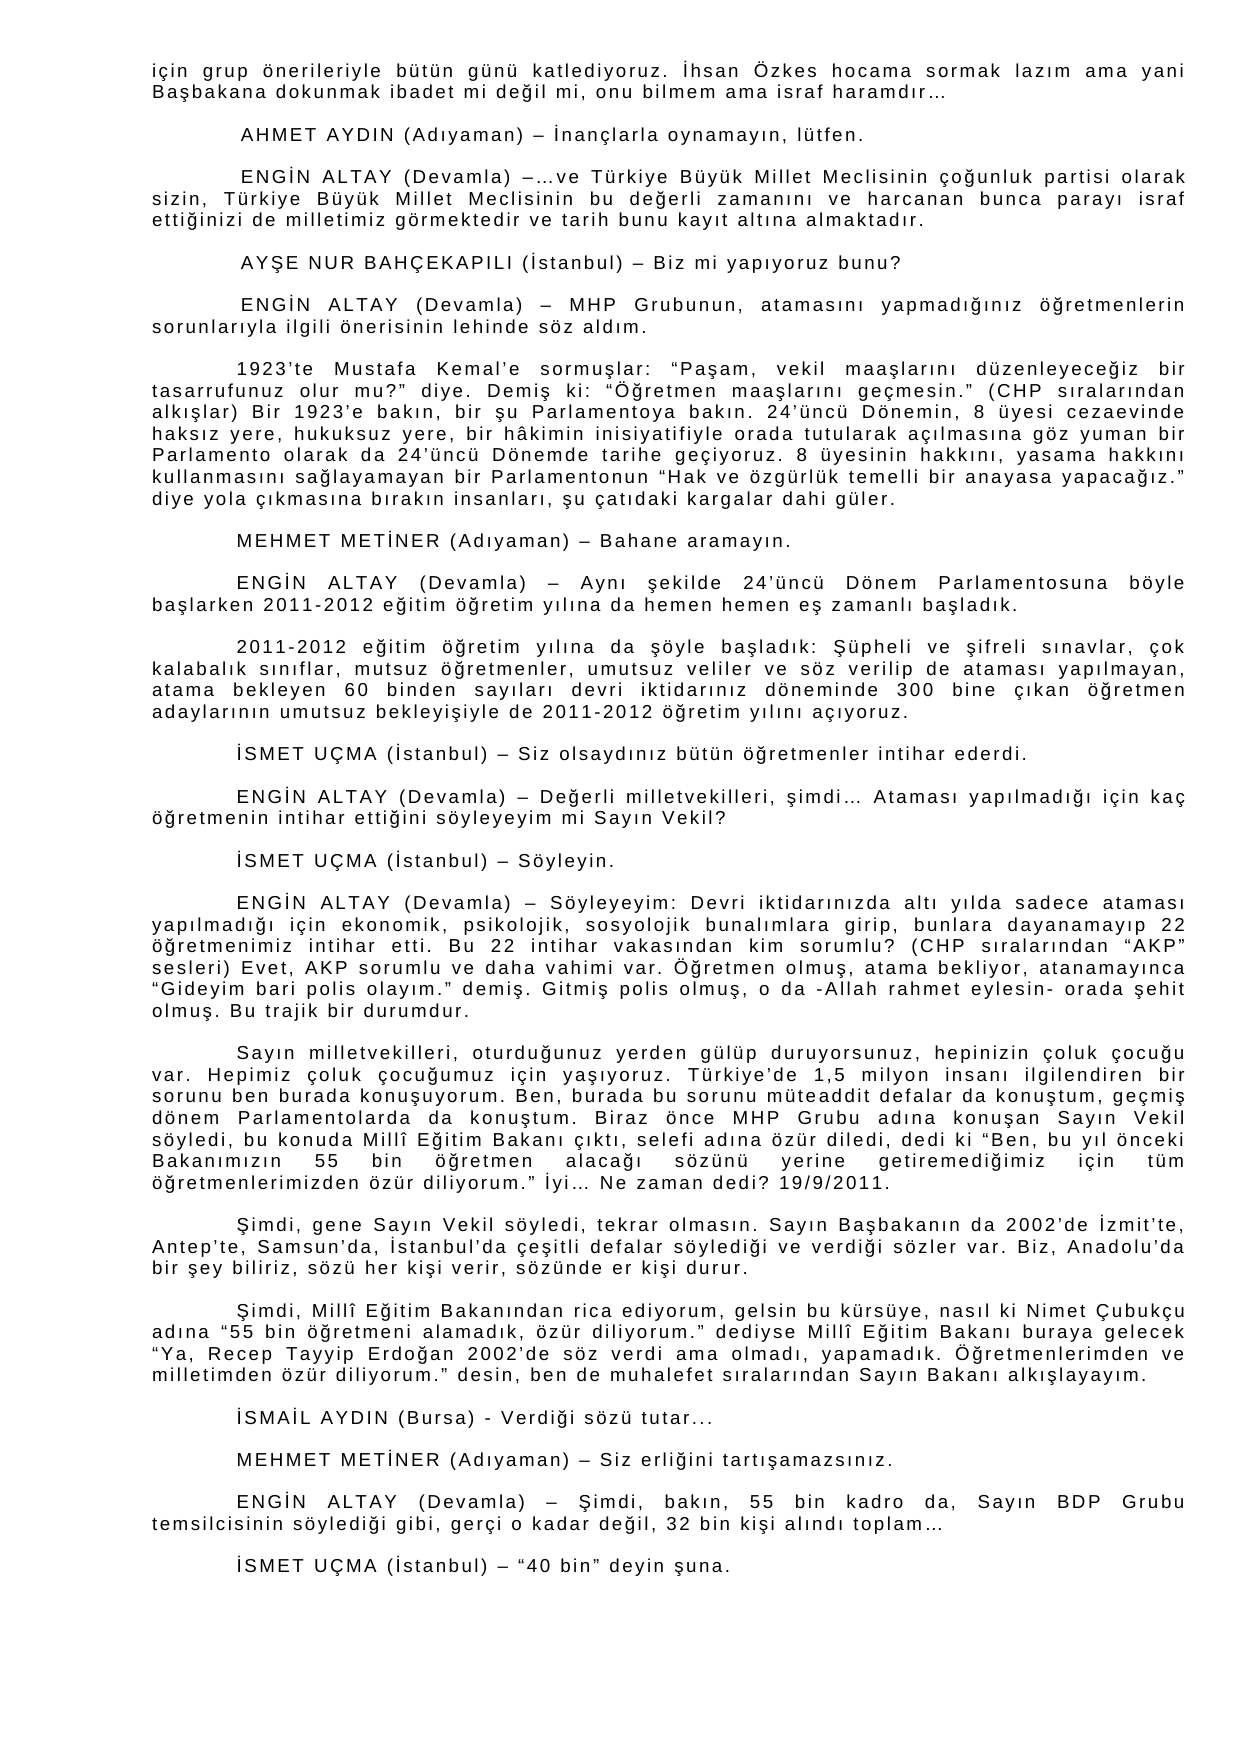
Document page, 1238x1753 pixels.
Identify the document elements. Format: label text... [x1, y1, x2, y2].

text MEHMET METİNER (Adıyaman) – Siz erliğini tartışamazsınız. [152, 1449, 1186, 1470]
text AHMET AYDIN (Adıyaman) – İnançlarla oynamayın, lütfen. [152, 124, 1186, 145]
text ENGİN ALTAY (Devamla) – MHP Grubunun, atamasını yapmadığınız öğretmenlerin sorunlarıyla ilgili önerisinin lehinde söz aldım. [152, 294, 1186, 337]
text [152, 60, 1186, 103]
text MEHMET METİNER (Adıyaman) – Bahane aramayın. [152, 530, 1186, 551]
text İSMET UÇMA (İstanbul) – Söyleyin. [152, 849, 1186, 871]
text 1923’te Mustafa Kemal’e sormuşlar: “Paşam, vekil maaşlarını düzenleyeceğiz bir tasarrufunuz olur mu?” diye. Demiş ki: “Öğretmen maaşlarını geçmesin.” (CHP sıralarından alkışlar) Bir 1923’e bakın, bir şu Parlamentoya bakın. 24’üncü Dönemin, 8 üyesi cezaevinde haksız yere, hukuksuz yere, bir hâkimin inisiyatifiyle orada tutularak açılmasına göz yuman bir Parlamento olarak da 24’üncü Dönemde tarihe geçiyoruz. 8 üyesinin hakkını, yasama hakkını kullanmasını sağlayamayan bir Parlamentonun “Hak ve özgürlük temelli bir anayasa yapacağız.” diye yola çıkmasına bırakın insanları, şu çatıdaki kargalar dahi güler. [152, 358, 1186, 509]
text ENGİN ALTAY (Devamla) –…ve Türkiye Büyük Millet Meclisinin çoğunluk partisi olarak sizin, Türkiye Büyük Millet Meclisinin bu değerli zamanını ve harcanan bunca parayı israf ettiğinizi de milletimiz görmektedir ve tarih bunu kayıt altına almaktadır. [152, 166, 1186, 231]
text ENGİN ALTAY (Devamla) – Aynı şekilde 24’üncü Dönem Parlamentosuna böyle başlarken 2011-2012 eğitim öğretim yılına da hemen hemen eş zamanlı başladık. [152, 572, 1186, 615]
text AYŞE NUR BAHÇEKAPILI (İstanbul) – Biz mi yapıyoruz bunu? [152, 252, 1186, 273]
text İSMAİL AYDIN (Bursa) - Verdiği sözü tutar... [152, 1406, 1186, 1428]
text Sayın milletvekilleri, oturduğunuz yerden gülüp duruyorsunuz, hepinizin çoluk çocuğu var. Hepimiz çoluk çocuğumuz için yaşıyoruz. Türkiye’de 1,5 milyon insanı ilgilendiren bir sorunu ben burada konuşuyorum. Ben, burada bu sorunu müteaddit defalar da konuştum, geçmiş dönem Parlamentolarda da konuştum. Biraz önce MHP Grubu adına konuşan Sayın Vekil söyledi, bu konuda Millî Eğitim Bakanı çıktı, selefi adına özür diledi, dedi ki “Ben, bu yıl önceki Bakanımızın 55 bin öğretmen alacağı sözünü yerine getiremediğimiz için tüm öğretmenlerimizden özür diliyorum.” İyi… Ne zaman dedi? 19/9/2011. [152, 1042, 1186, 1193]
text 2011-2012 eğitim öğretim yılına da şöyle başladık: Şüpheli ve şifreli sınavlar, çok kalabalık sınıflar, mutsuz öğretmenler, umutsuz veliler ve söz verilip de ataması yapılmayan, atama bekleyen 60 binden sayıları devri iktidarınız döneminde 300 bine çıkan öğretmen adaylarının umutsuz bekleyişiyle de 2011-2012 öğretim yılını açıyoruz. [152, 636, 1186, 722]
text Şimdi, Millî Eğitim Bakanından rica ediyorum, gelsin bu kürsüye, nasıl ki Nimet Çubukçu adına “55 bin öğretmeni alamadık, özür diliyorum.” dediyse Millî Eğitim Bakanı buraya gelecek “Ya, Recep Tayyip Erdoğan 2002’de söz verdi ama olmadı, yapamadık. Öğretmenlerimden ve milletimden özür diliyorum.” desin, ben de muhalefet sıralarından Sayın Bakanı alkışlayayım. [152, 1299, 1186, 1386]
text ENGİN ALTAY (Devamla) – Değerli milletvekilleri, şimdi… Ataması yapılmadığı için kaç öğretmenin intihar ettiğini söyleyeyim mi Sayın Vekil? [152, 786, 1186, 829]
text İSMET UÇMA (İstanbul) – Siz olsaydınız bütün öğretmenler intihar ederdi. [152, 743, 1186, 765]
text ENGİN ALTAY (Devamla) – Şimdi, bakın, 55 bin kadro da, Sayın BDP Grubu temsilcisinin söylediği gibi, gerçi o kadar değil, 32 bin kişi alındı toplam… [152, 1491, 1186, 1534]
text Şimdi, gene Sayın Vekil söyledi, tekrar olmasın. Sayın Başbakanın da 2002’de İzmit’te, Antep’te, Samsun’da, İstanbul’da çeşitli defalar söylediği ve verdiği sözler var. Biz, Anadolu’da bir şey biliriz, sözü her kişi verir, sözünde er kişi durur. [152, 1214, 1186, 1278]
text İSMET UÇMA (İstanbul) – “40 bin” deyin şuna. [152, 1555, 1186, 1577]
text ENGİN ALTAY (Devamla) – Söyleyeyim: Devri iktidarınızda altı yılda sadece ataması yapılmadığı için ekonomik, psikolojik, sosyolojik bunalımlara girip, bunlara dayanamayıp 22 öğretmenimiz intihar etti. Bu 22 intihar vakasından kim sorumlu? (CHP sıralarından “AKP” sesleri) Evet, AKP sorumlu ve daha vahimi var. Öğretmen olmuş, atama bekliyor, atanamayınca “Gideyim bari polis olayım.” demiş. Gitmiş polis olmuş, o da -Allah rahmet eylesin- orada şehit olmuş. Bu trajik bir durumdur. [152, 892, 1186, 1021]
